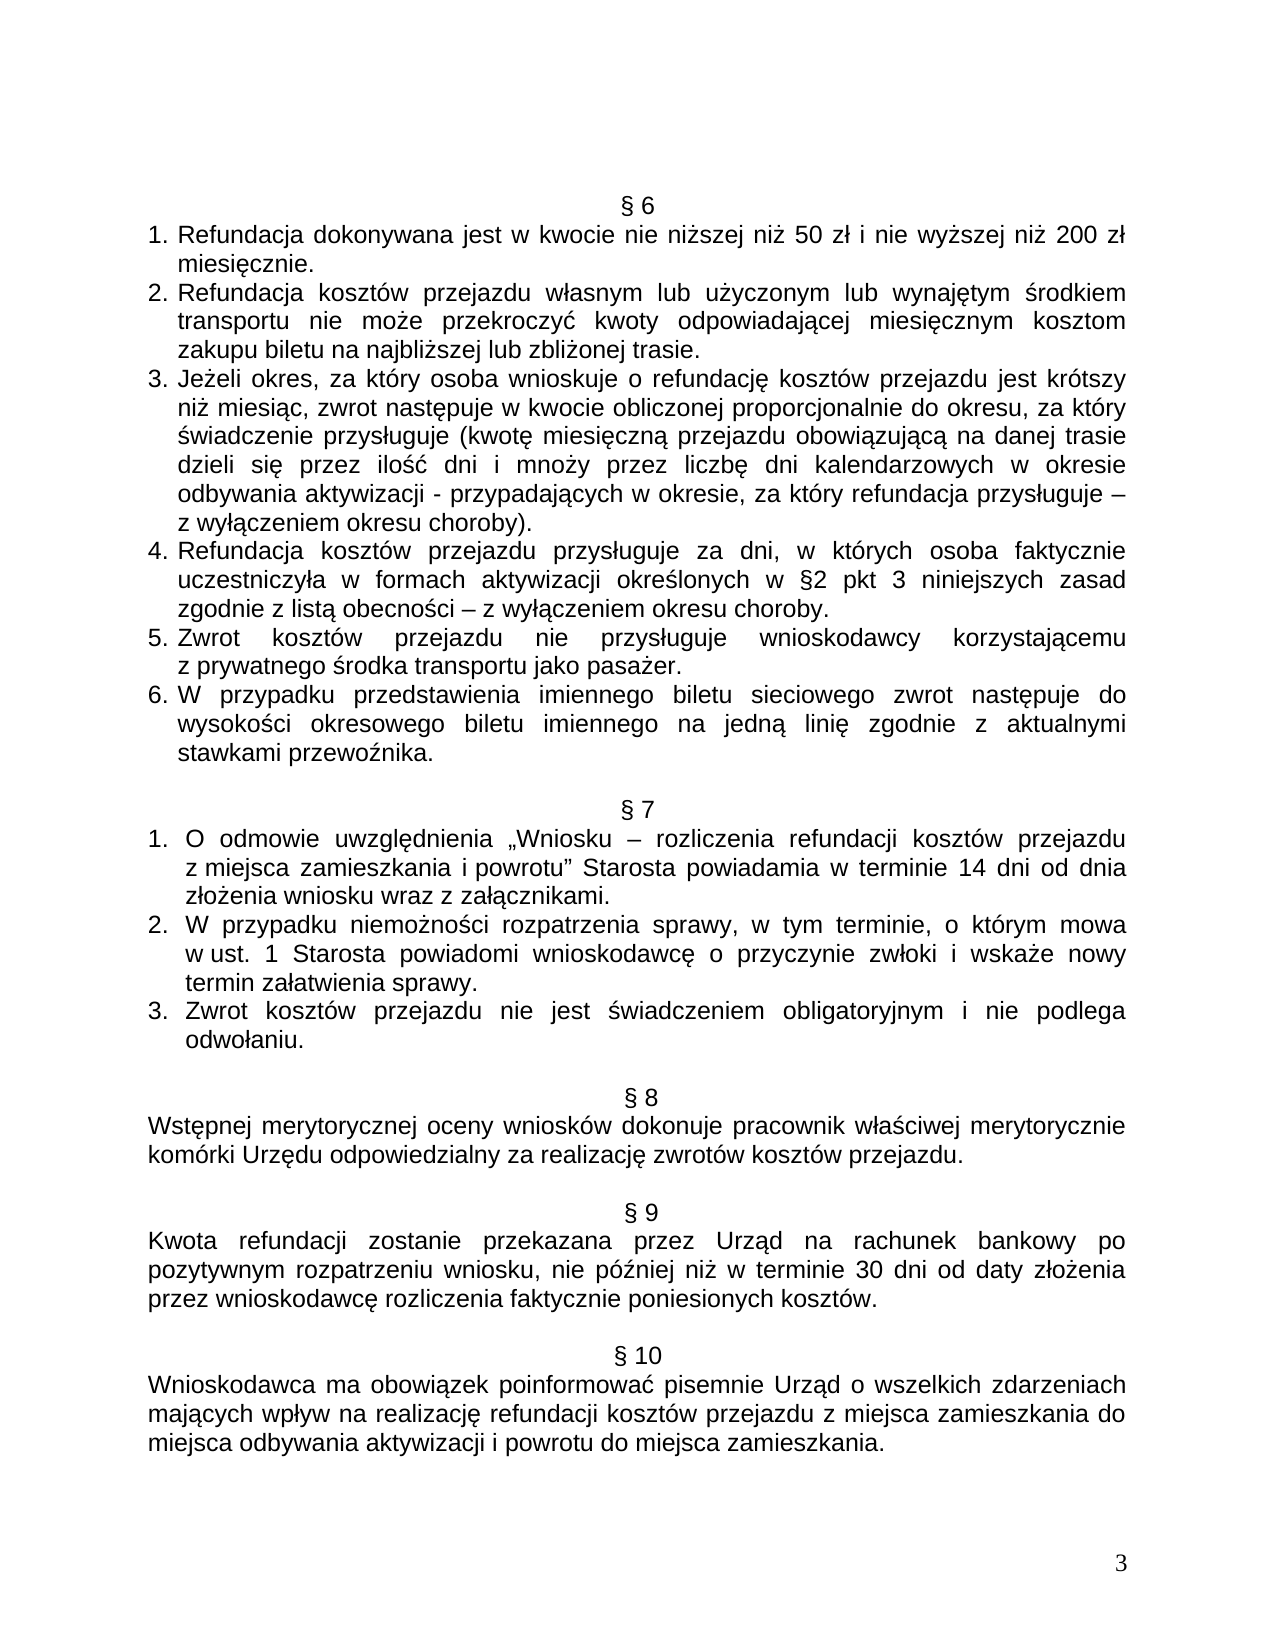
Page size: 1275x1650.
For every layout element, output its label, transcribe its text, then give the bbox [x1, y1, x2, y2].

text § 8 [154, 1082, 1127, 1111]
list O odmowie uwzględnienia „Wniosku – rozliczenia refundacji kosztów przejazdu z miejsca zamieszkania i powrotu” Starosta powiadamia w terminie 14 dni od dnia złożenia wniosku wraz z załącznikami. [148, 824, 1127, 910]
list Jeżeli okres, za który osoba wnioskuje o refundację kosztów przejazdu jest krótszy niż miesiąc, zwrot następuje w kwocie obliczonej proporcjonalnie do okresu, za który świadczenie przysługuje (kwotę miesięczną przejazdu obowiązującą na danej trasie dzieli się przez ilość dni i mnoży przez liczbę dni kalendarzowych w okresie odbywania aktywizacji - przypadających w okresie, za który refundacja przysługuje – z wyłączeniem okresu choroby). [148, 364, 1127, 536]
list W przypadku niemożności rozpatrzenia sprawy, w tym terminie, o którym mowa w ust. 1 Starosta powiadomi wnioskodawcę o przyczynie zwłoki i wskaże nowy termin załatwienia sprawy. [148, 910, 1127, 996]
list W przypadku przedstawienia imiennego biletu sieciowego zwrot następuje do wysokości okresowego biletu imiennego na jedną linię zgodnie z aktualnymi stawkami przewoźnika. [148, 680, 1127, 766]
list Refundacja dokonywana jest w kwocie nie niższej niż 50 zł i nie wyższej niż 200 zł miesięcznie. [148, 220, 1127, 277]
text § 6 [148, 191, 1127, 220]
text Wnioskodawca ma obowiązek poinformować pisemnie Urząd o wszelkich zdarzeniach mających wpływ na realizację refundacji kosztów przejazdu z miejsca zamieszkania do miejsca odbywania aktywizacji i powrotu do miejsca zamieszkania. [148, 1370, 1127, 1456]
list Zwrot kosztów przejazdu nie przysługuje wnioskodawcy korzystającemu z prywatnego środka transportu jako pasażer. [148, 622, 1127, 680]
text Wstępnej merytorycznej oceny wniosków dokonuje pracownik właściwej merytorycznie komórki Urzędu odpowiedzialny za realizację zwrotów kosztów przejazdu. [148, 1111, 1127, 1169]
list Refundacja kosztów przejazdu własnym lub użyczonym lub wynajętym środkiem transportu nie może przekroczyć kwoty odpowiadającej miesięcznym kosztom zakupu biletu na najbliższej lub zbliżonej trasie. [148, 277, 1127, 364]
text § 10 [148, 1341, 1127, 1370]
text § 9 [155, 1197, 1127, 1226]
list Refundacja kosztów przejazdu przysługuje za dni, w których osoba faktycznie uczestniczyła w formach aktywizacji określonych w §2 pkt 3 niniejszych zasad zgodnie z listą obecności – z wyłączeniem okresu choroby. [148, 536, 1127, 622]
text Kwota refundacji zostanie przekazana przez Urząd na rachunek bankowy po pozytywnym rozpatrzeniu wniosku, nie później niż w terminie 30 dni od daty złożenia przez wnioskodawcę rozliczenia faktycznie poniesionych kosztów. [148, 1226, 1127, 1312]
text § 7 [148, 795, 1127, 824]
list Zwrot kosztów przejazdu nie jest świadczeniem obligatoryjnym i nie podlega odwołaniu. [148, 996, 1127, 1054]
